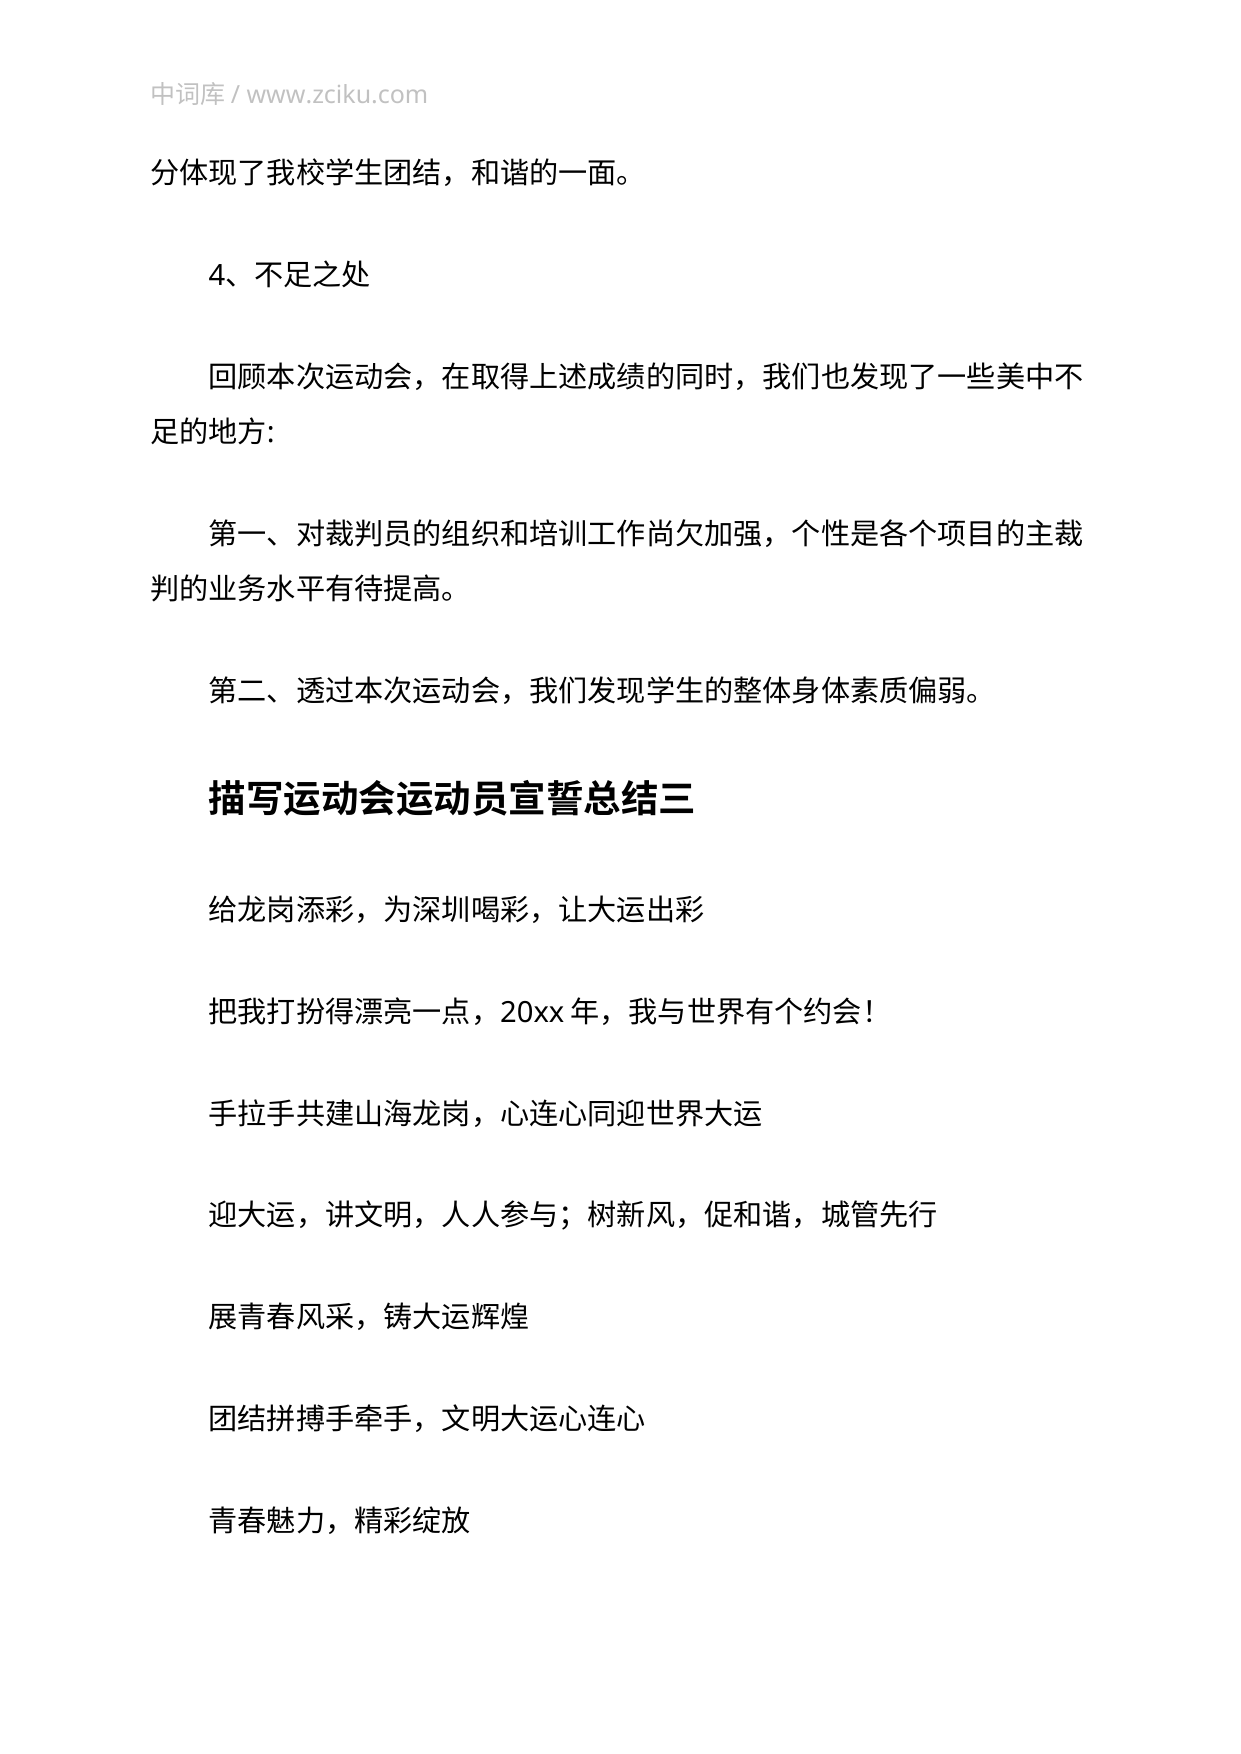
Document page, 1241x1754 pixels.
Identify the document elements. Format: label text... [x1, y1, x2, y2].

text 4、不足之处 [150, 252, 1090, 294]
text 给龙岗添彩，为深圳喝彩，让大运出彩 [150, 886, 1090, 929]
text 描写运动会运动员宣誓总结三 [150, 769, 1090, 823]
text 回顾本次运动会，在取得上述成绩的同时，我们也发现了一些美中不足的地方: [150, 354, 1090, 451]
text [150, 150, 1090, 192]
text 迎大运，讲文明，人人参与；树新风，促和谐，城管先行 [150, 1192, 1090, 1234]
text 展青春风采，铸大运辉煌 [150, 1294, 1090, 1336]
text 青春魅力，精彩绽放 [150, 1497, 1090, 1539]
text 第二、透过本次运动会，我们发现学生的整体身体素质偏弱。 [150, 667, 1090, 709]
text 第一、对裁判员的组织和培训工作尚欠加强，个性是各个项目的主裁判的业务水平有待提高。 [150, 511, 1090, 608]
text 手拉手共建山海龙岗，心连心同迎世界大运 [150, 1090, 1090, 1132]
text 团结拼搏手牵手，文明大运心连心 [150, 1396, 1090, 1438]
text 把我打扮得漂亮一点，20xx年，我与世界有个约会！ [150, 988, 1090, 1031]
